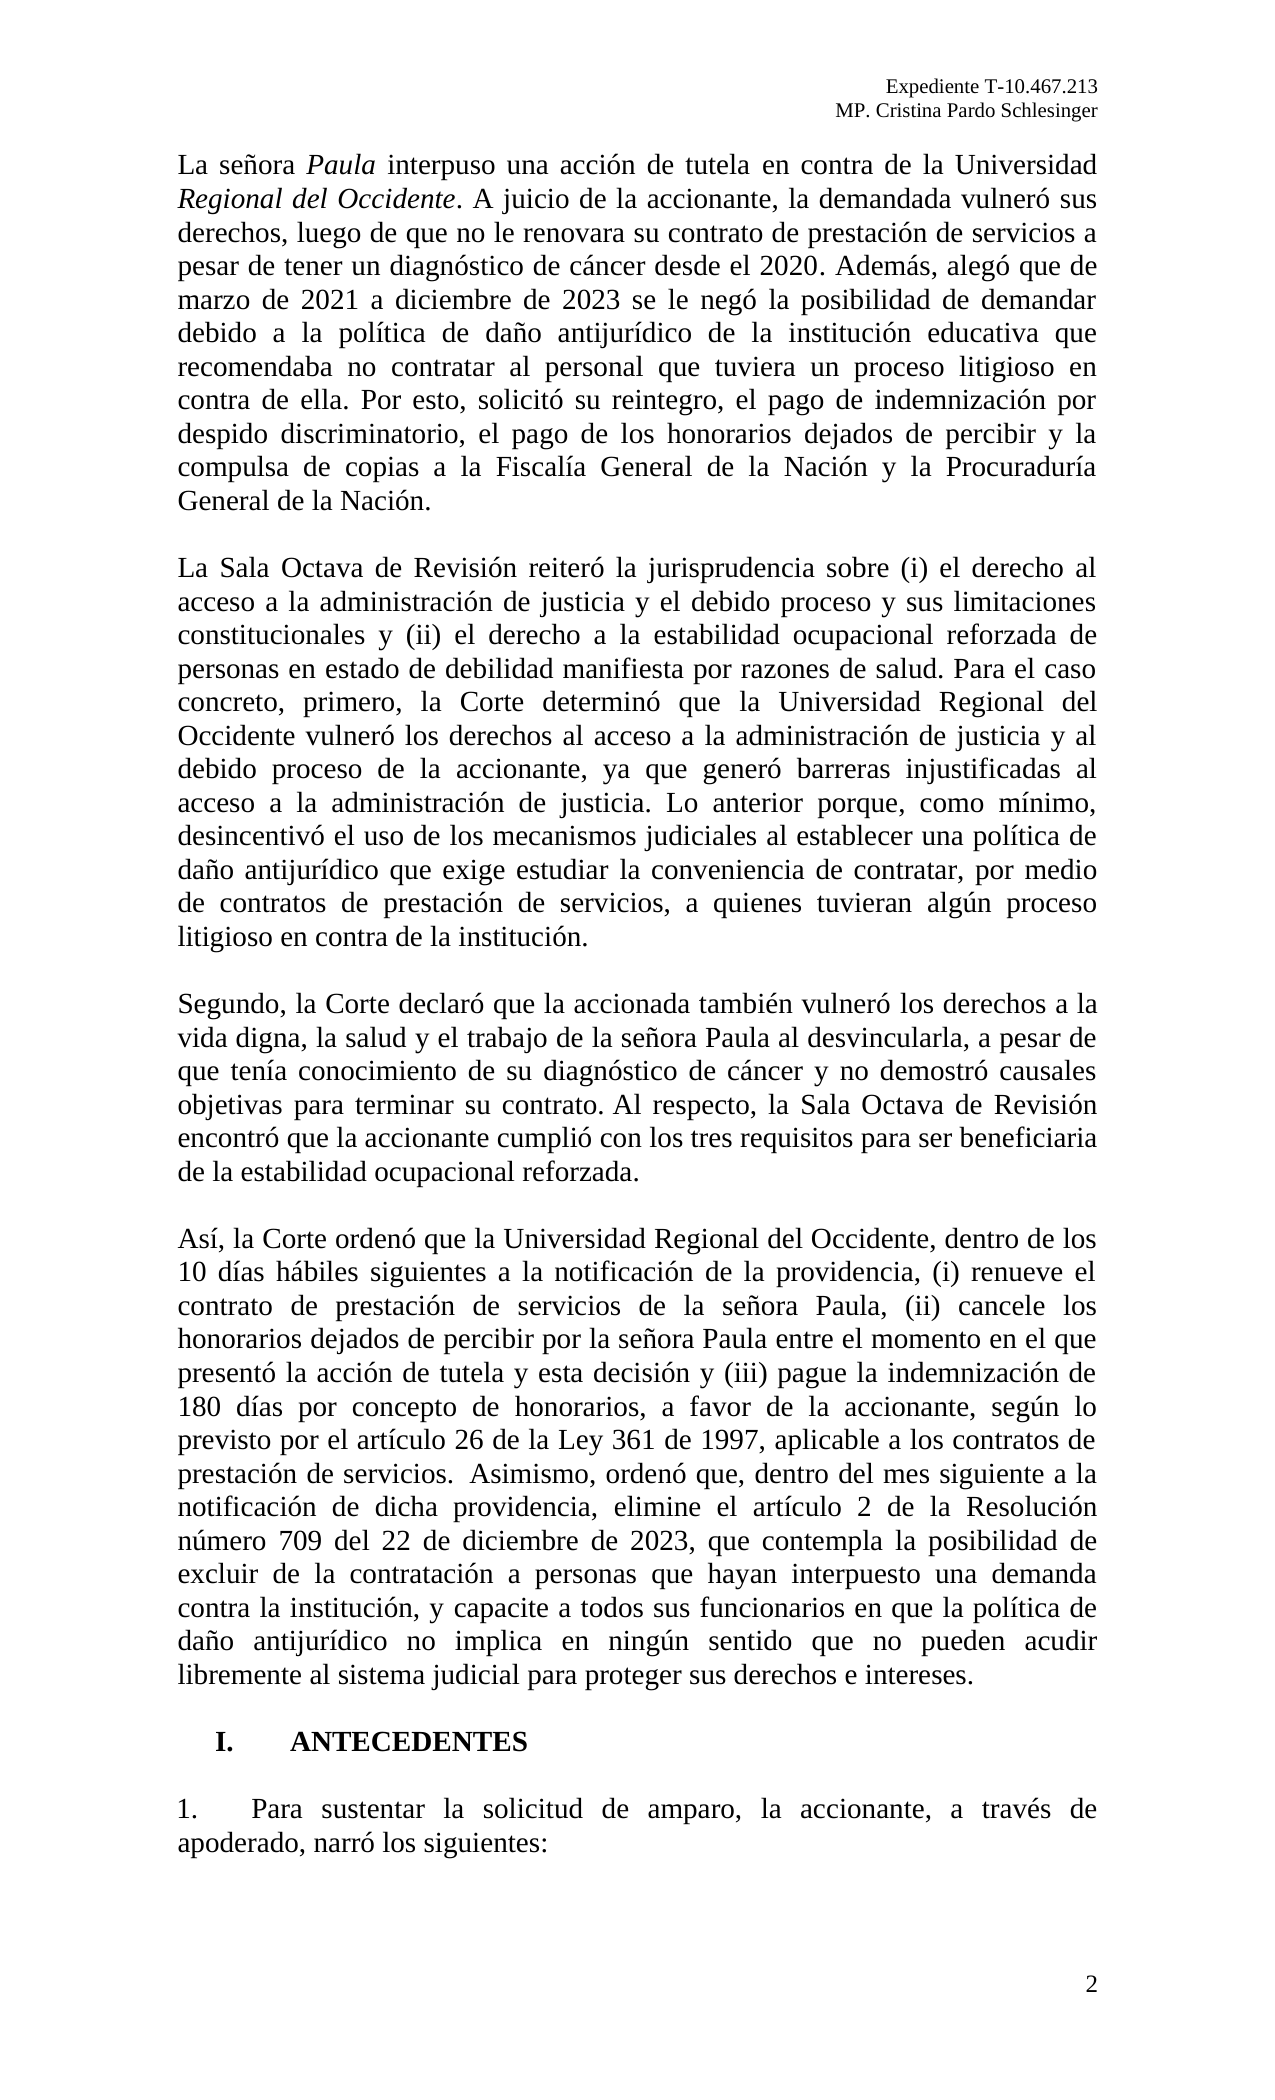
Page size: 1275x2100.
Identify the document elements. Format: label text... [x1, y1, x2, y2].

list ANTECEDENTES [215, 1724, 1098, 1758]
text Así, la Corte ordenó que la Universidad Regional del Occidente, dentro de los 10 días hábiles siguientes a la notificación de la providencia, (i) renueve el contrato de prestación de servicios de la señora Paula, (ii) cancele los honorarios dejados de percibir por la señora Paula entre el momento en el que presentó la acción de tutela y esta decisión y (iii) pague la indemnización de 180 días por concepto de honorarios, a favor de la accionante, según lo previsto por el artículo 26 de la Ley 361 de 1997, aplicable a los contratos de prestación de servicios. Asimismo, ordenó que, dentro del mes siguiente a la notificación de dicha providencia, elimine el artículo 2 de la Resolución número 709 del 22 de diciembre de 2023, que contempla la posibilidad de excluir de la contratación a personas que hayan interpuesto una demanda contra la institución, y capacite a todos sus funcionarios en que la política de daño antijurídico no implica en ningún sentido que no pueden acudir libremente al sistema judicial para proteger sus derechos e intereses. [177, 1221, 1098, 1691]
text Segundo, la Corte declaró que la accionada también vulneró los derechos a la vida digna, la salud y el trabajo de la señora Paula al desvincularla, a pesar de que tenía conocimiento de su diagnóstico de cáncer y no demostró causales objetivas para terminar su contrato. Al respecto, la Sala Octava de Revisión encontró que la accionante cumplió con los tres requisitos para ser beneficiaria de la estabilidad ocupacional reforzada. [177, 986, 1098, 1187]
text La señora Paula interpuso una acción de tutela en contra de la Universidad Regional del Occidente. A juicio de la accionante, la demandada vulneró sus derechos, luego de que no le renovara su contrato de prestación de servicios a pesar de tener un diagnóstico de cáncer desde el 2020. Además, alegó que de marzo de 2021 a diciembre de 2023 se le negó la posibilidad de demandar debido a la política de daño antijurídico de la institución educativa que recomendaba no contratar al personal que tuviera un proceso litigioso en contra de ella. Por esto, solicitó su reintegro, el pago de indemnización por despido discriminatorio, el pago de los honorarios dejados de percibir y la compulsa de copias a la Fiscalía General de la Nación y la Procuraduría General de la Nación. [177, 148, 1098, 517]
text La Sala Octava de Revisión reiteró la jurisprudencia sobre (i) el derecho al acceso a la administración de justicia y el debido proceso y sus limitaciones constitucionales y (ii) el derecho a la estabilidad ocupacional reforzada de personas en estado de debilidad manifiesta por razones de salud. Para el caso concreto, primero, la Corte determinó que la Universidad Regional del Occidente vulneró los derechos al acceso a la administración de justicia y al debido proceso de la accionante, ya que generó barreras injustificadas al acceso a la administración de justicia. Lo anterior porque, como mínimo, desincentivó el uso de los mecanismos judiciales al establecer una política de daño antijurídico que exige estudiar la conveniencia de contratar, por medio de contratos de prestación de servicios, a quienes tuvieran algún proceso litigioso en contra de la institución. [177, 550, 1098, 953]
list Para sustentar la solicitud de amparo, la accionante, a través de apoderado, narró los siguientes: [176, 1791, 1098, 1858]
